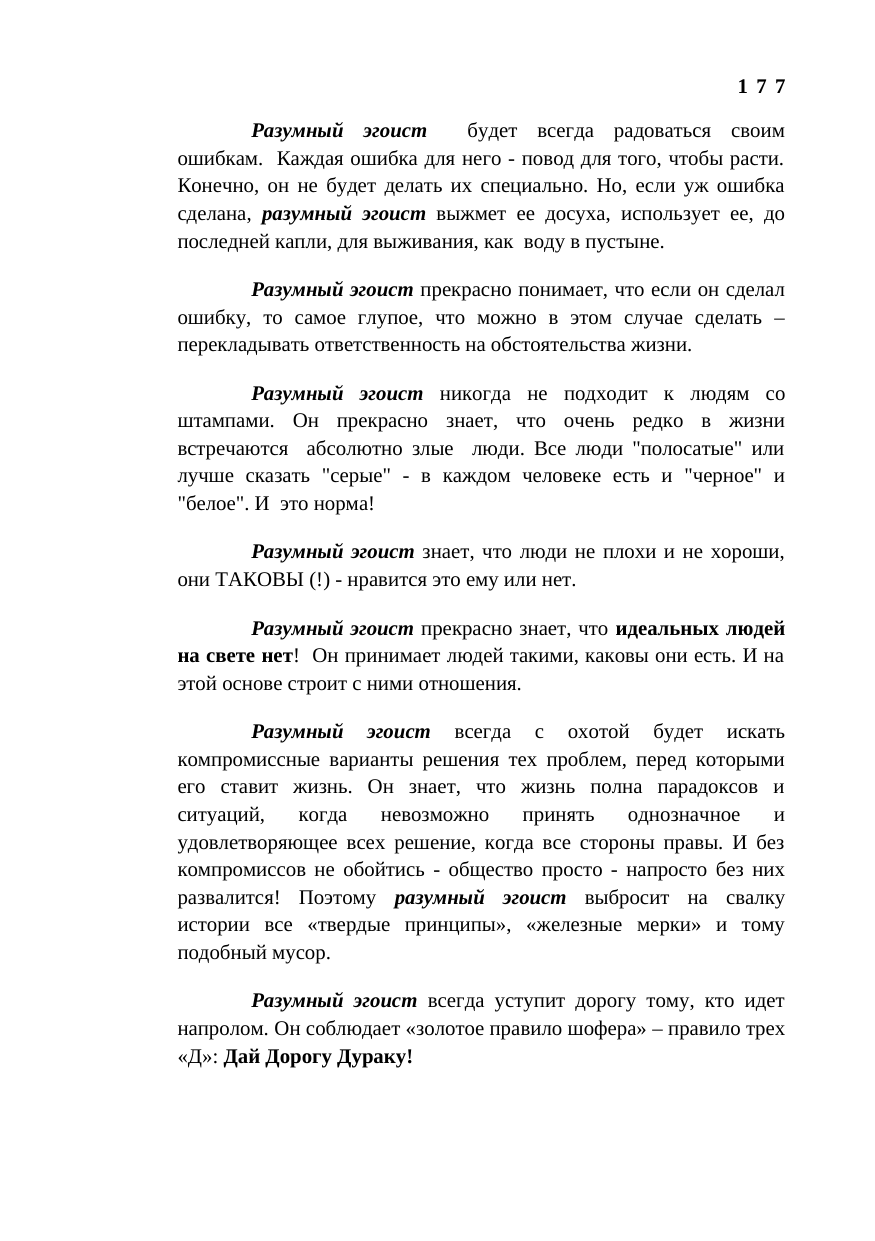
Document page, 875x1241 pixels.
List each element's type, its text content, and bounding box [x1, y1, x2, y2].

text Разумный эгоист всегда уступит дорогу тому, кто идет напролом. Он соблюдает «золотое правило шофера» – правило трех «Д»: Дай Дорогу Дураку! [177, 988, 785, 1068]
text Разумный эгоист будет всегда радоваться своим ошибкам. Каждая ошибка для него - повод для того, чтобы расти. Конечно, он не будет делать их специально. Но, если уж ошибка сделана, разумный эгоист выжмет ее досуха, использует ее, до последней капли, для выживания, как воду в пустыне. [177, 118, 785, 253]
text Разумный эгоист прекрасно понимает, что если он сделал ошибку, то самое глупое, что можно в этом случае сделать – перекладывать ответственность на обстоятельства жизни. [177, 277, 785, 356]
text Разумный эгоист прекрасно знает, что идеальных людей на свете нет! Он принимает людей такими, каковы они есть. И на этой основе строит с ними отношения. [177, 616, 785, 695]
text Разумный эгоист всегда с охотой будет искать компромиссные варианты решения тех проблем, перед которыми его ставит жизнь. Он знает, что жизнь полна парадоксов и ситуаций, когда невозможно принять однозначное и удовлетворяющее всех решение, когда все стороны правы. И без компромиссов не обойтись - общество просто - напросто без них развалится! Поэтому разумный эгоист выбросит на свалку истории все «твердые принципы», «железные мерки» и тому подобный мусор. [177, 719, 785, 964]
text Разумный эгоист знает, что люди не плохи и не хороши, они ТАКОВЫ (!) - нравится это ему или нет. [177, 539, 785, 591]
text Разумный эгоист никогда не подходит к людям со штампами. Он прекрасно знает, что очень редко в жизни встречаются абсолютно злые люди. Все люди "полосатые" или лучше сказать "серые" - в каждом человеке есть и "черное" и "белое". И это норма! [177, 381, 785, 515]
